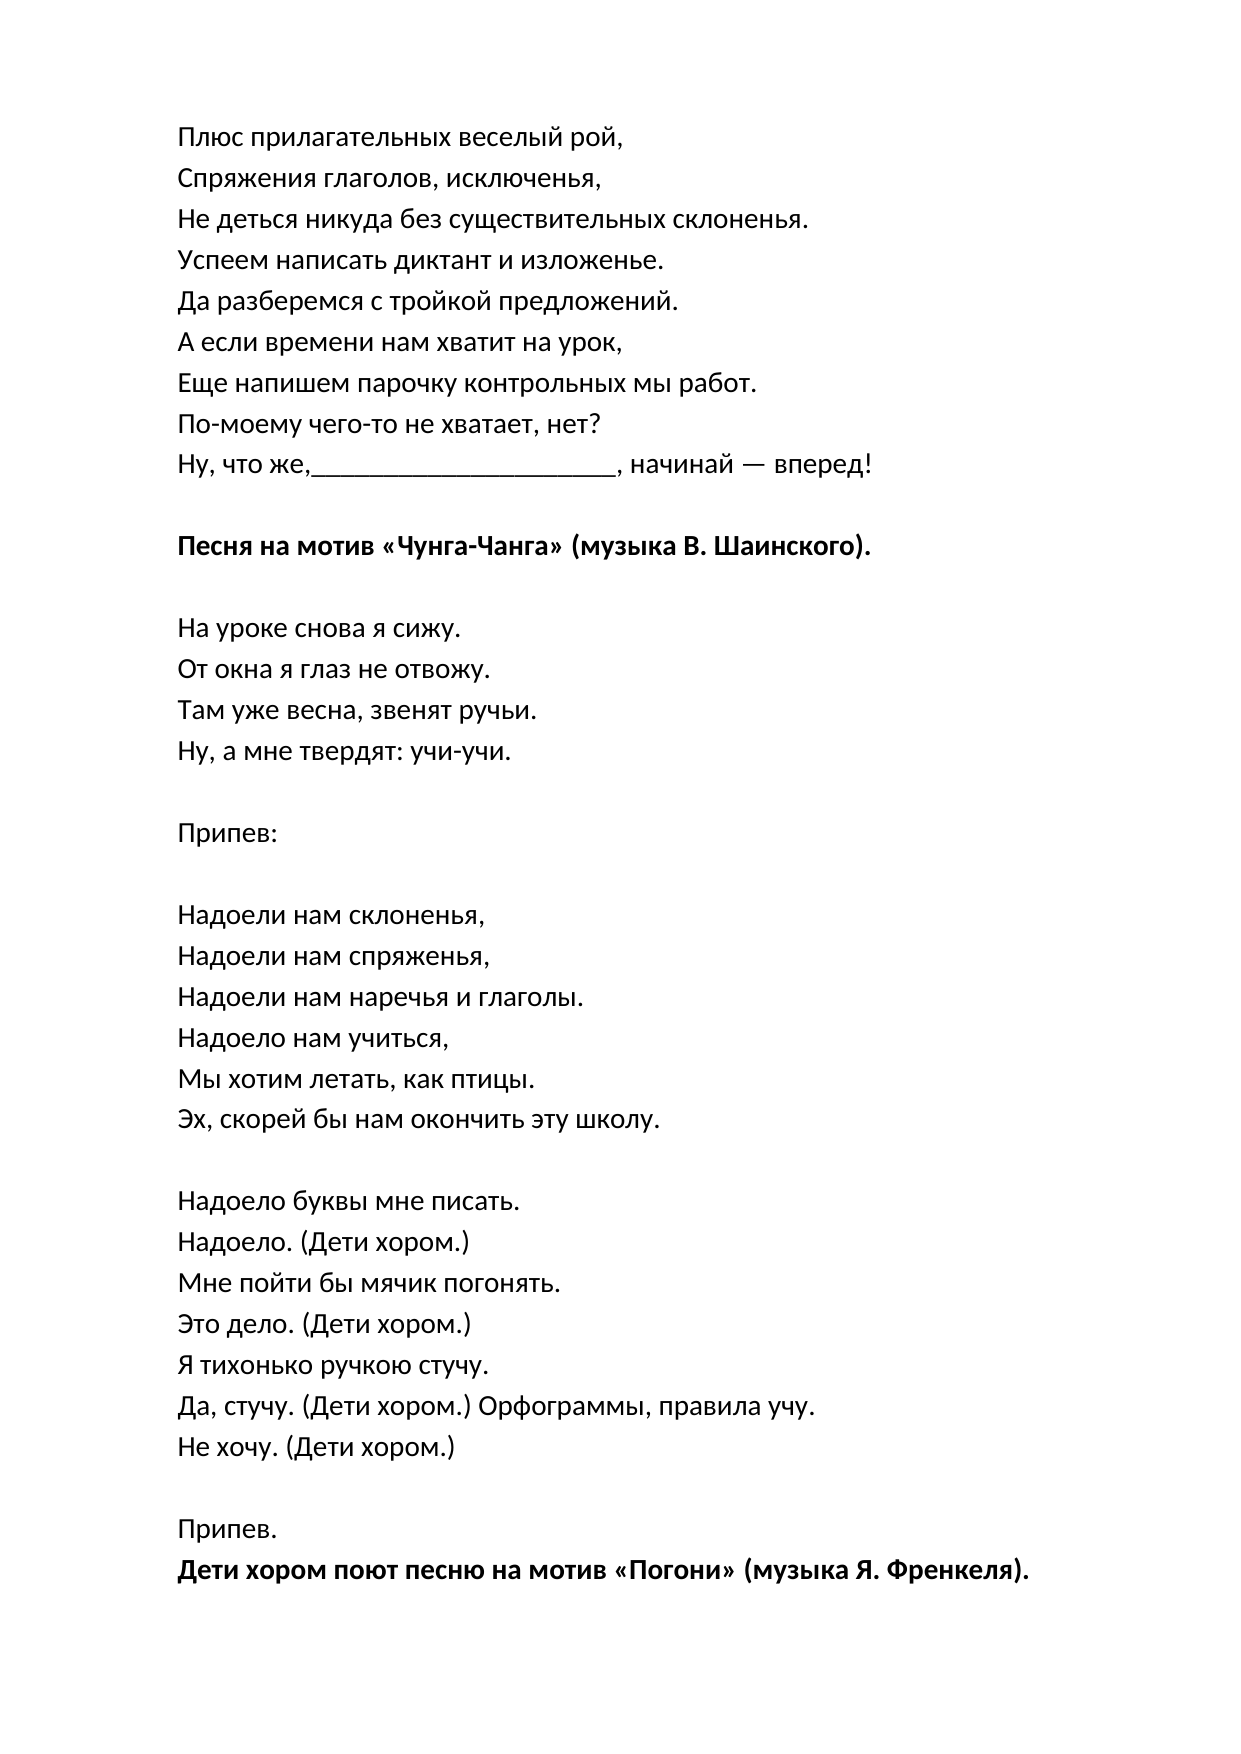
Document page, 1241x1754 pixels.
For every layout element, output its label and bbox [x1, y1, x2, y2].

text [177, 118, 1152, 1627]
